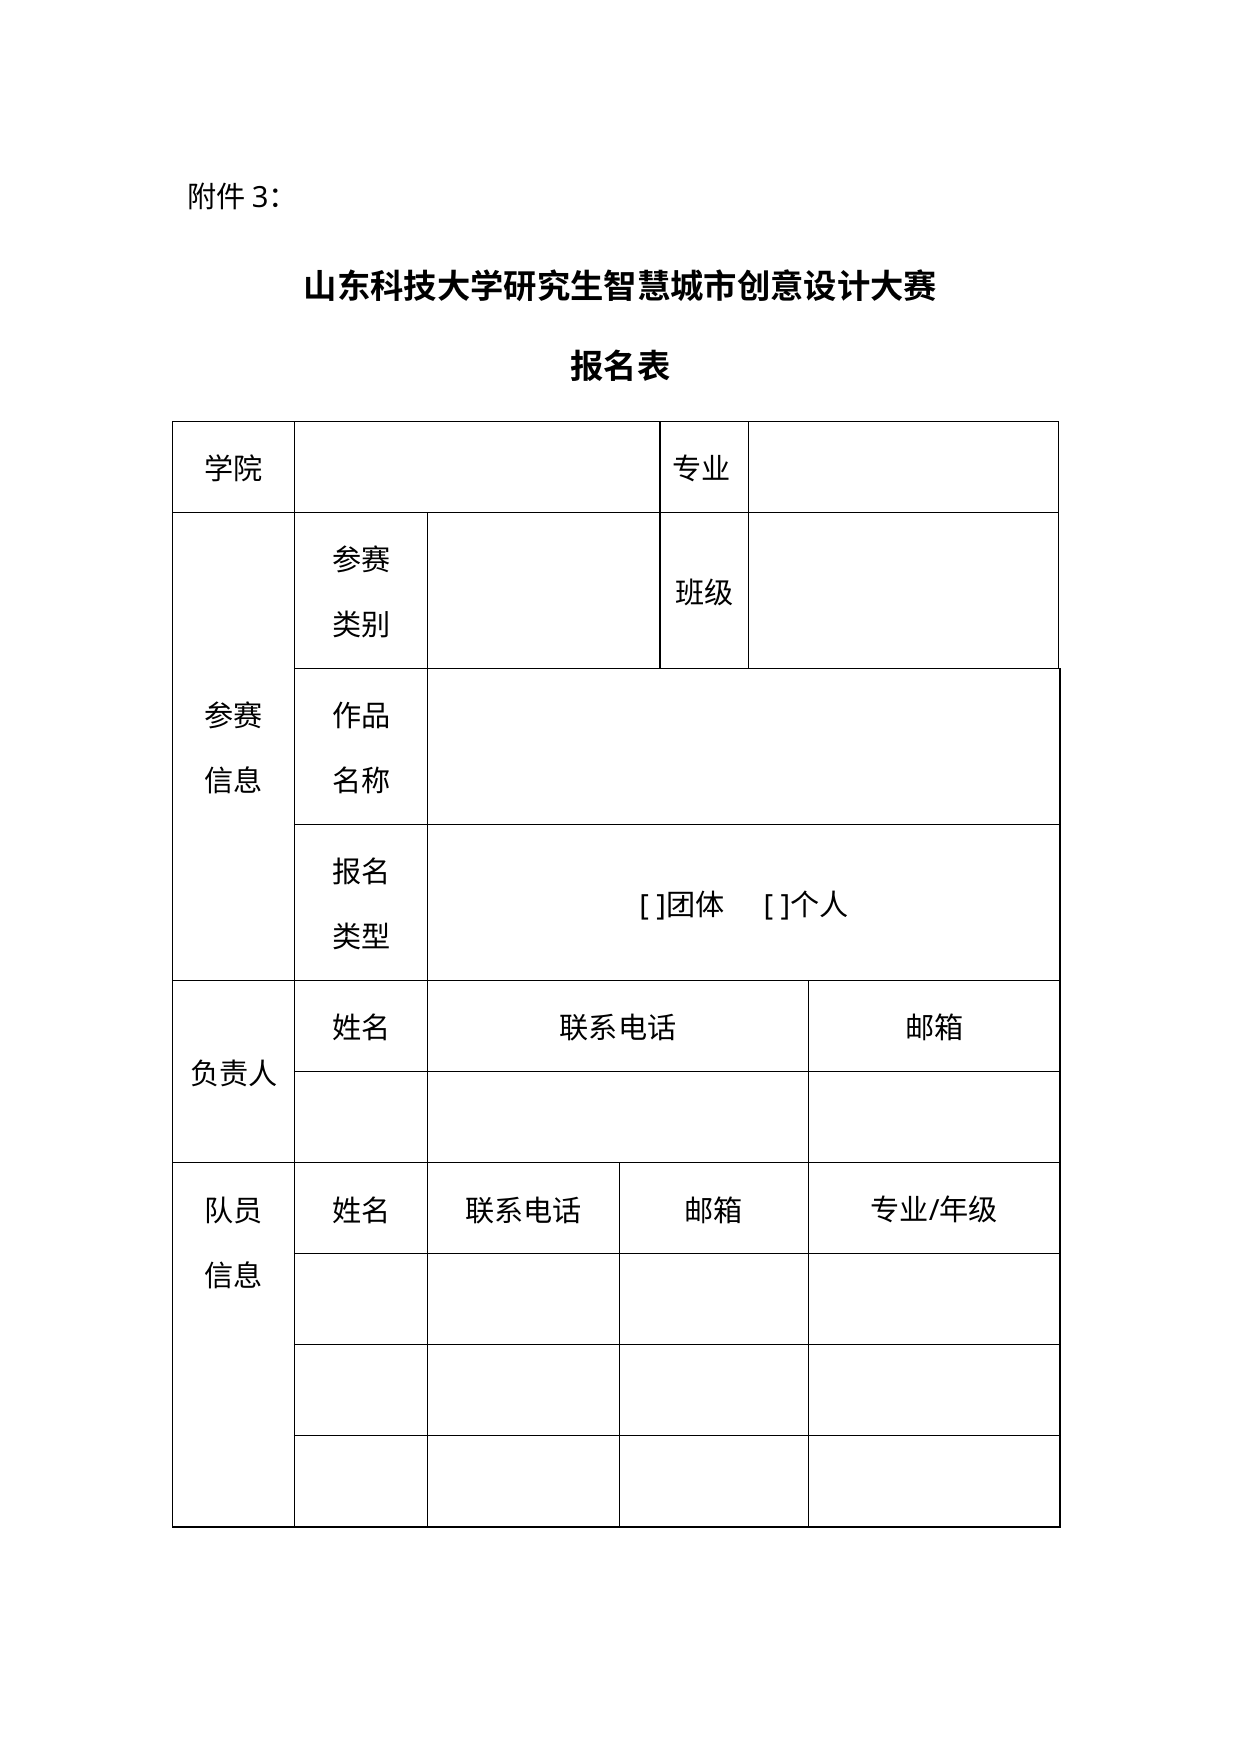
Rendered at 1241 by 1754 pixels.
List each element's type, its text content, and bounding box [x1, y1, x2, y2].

table_cell [295, 1072, 427, 1162]
table_cell 姓名 [295, 1163, 427, 1253]
table_cell [809, 1436, 1059, 1526]
table_cell [428, 1436, 619, 1526]
table_cell [809, 1254, 1059, 1344]
table_header [295, 422, 659, 512]
table_cell [428, 1345, 619, 1435]
table_cell [ ]团体 [ ]个人 [428, 825, 1059, 980]
table_cell 参赛 信息 [173, 513, 294, 980]
table_cell 队员 信息 [173, 1163, 294, 1526]
table_cell [295, 1345, 427, 1435]
table_cell [428, 1254, 619, 1344]
table_cell [295, 1436, 427, 1526]
table_cell 作品 名称 [295, 669, 427, 824]
table_cell 邮箱 [809, 981, 1059, 1071]
table_cell 邮箱 [620, 1163, 808, 1253]
table_cell [620, 1345, 808, 1435]
table_cell [295, 1254, 427, 1344]
table_cell [428, 1072, 808, 1162]
table_cell 报名 类型 [295, 825, 427, 980]
table_cell 联系电话 [428, 1163, 619, 1253]
table_cell 专业/年级 [809, 1163, 1059, 1253]
text 附件3： [187, 162, 1009, 227]
table_cell 负责人 [173, 981, 294, 1162]
table_cell [428, 669, 1059, 824]
table_cell [749, 513, 1058, 668]
table_cell [620, 1254, 808, 1344]
table_cell 联系电话 [428, 981, 808, 1071]
table_cell [809, 1345, 1059, 1435]
table_cell [428, 513, 659, 668]
text 报名表 [187, 340, 1053, 388]
table_cell 姓名 [295, 981, 427, 1071]
table_cell 班级 [661, 513, 748, 668]
text 山东科技大学研究生智慧城市创意设计大赛 [187, 259, 1053, 308]
table_header 专业 [661, 422, 748, 512]
table_cell 参赛 类别 [295, 513, 427, 668]
table_header 学院 [173, 422, 294, 512]
table_header [749, 422, 1058, 512]
table_cell [620, 1436, 808, 1526]
table_cell [809, 1072, 1059, 1162]
